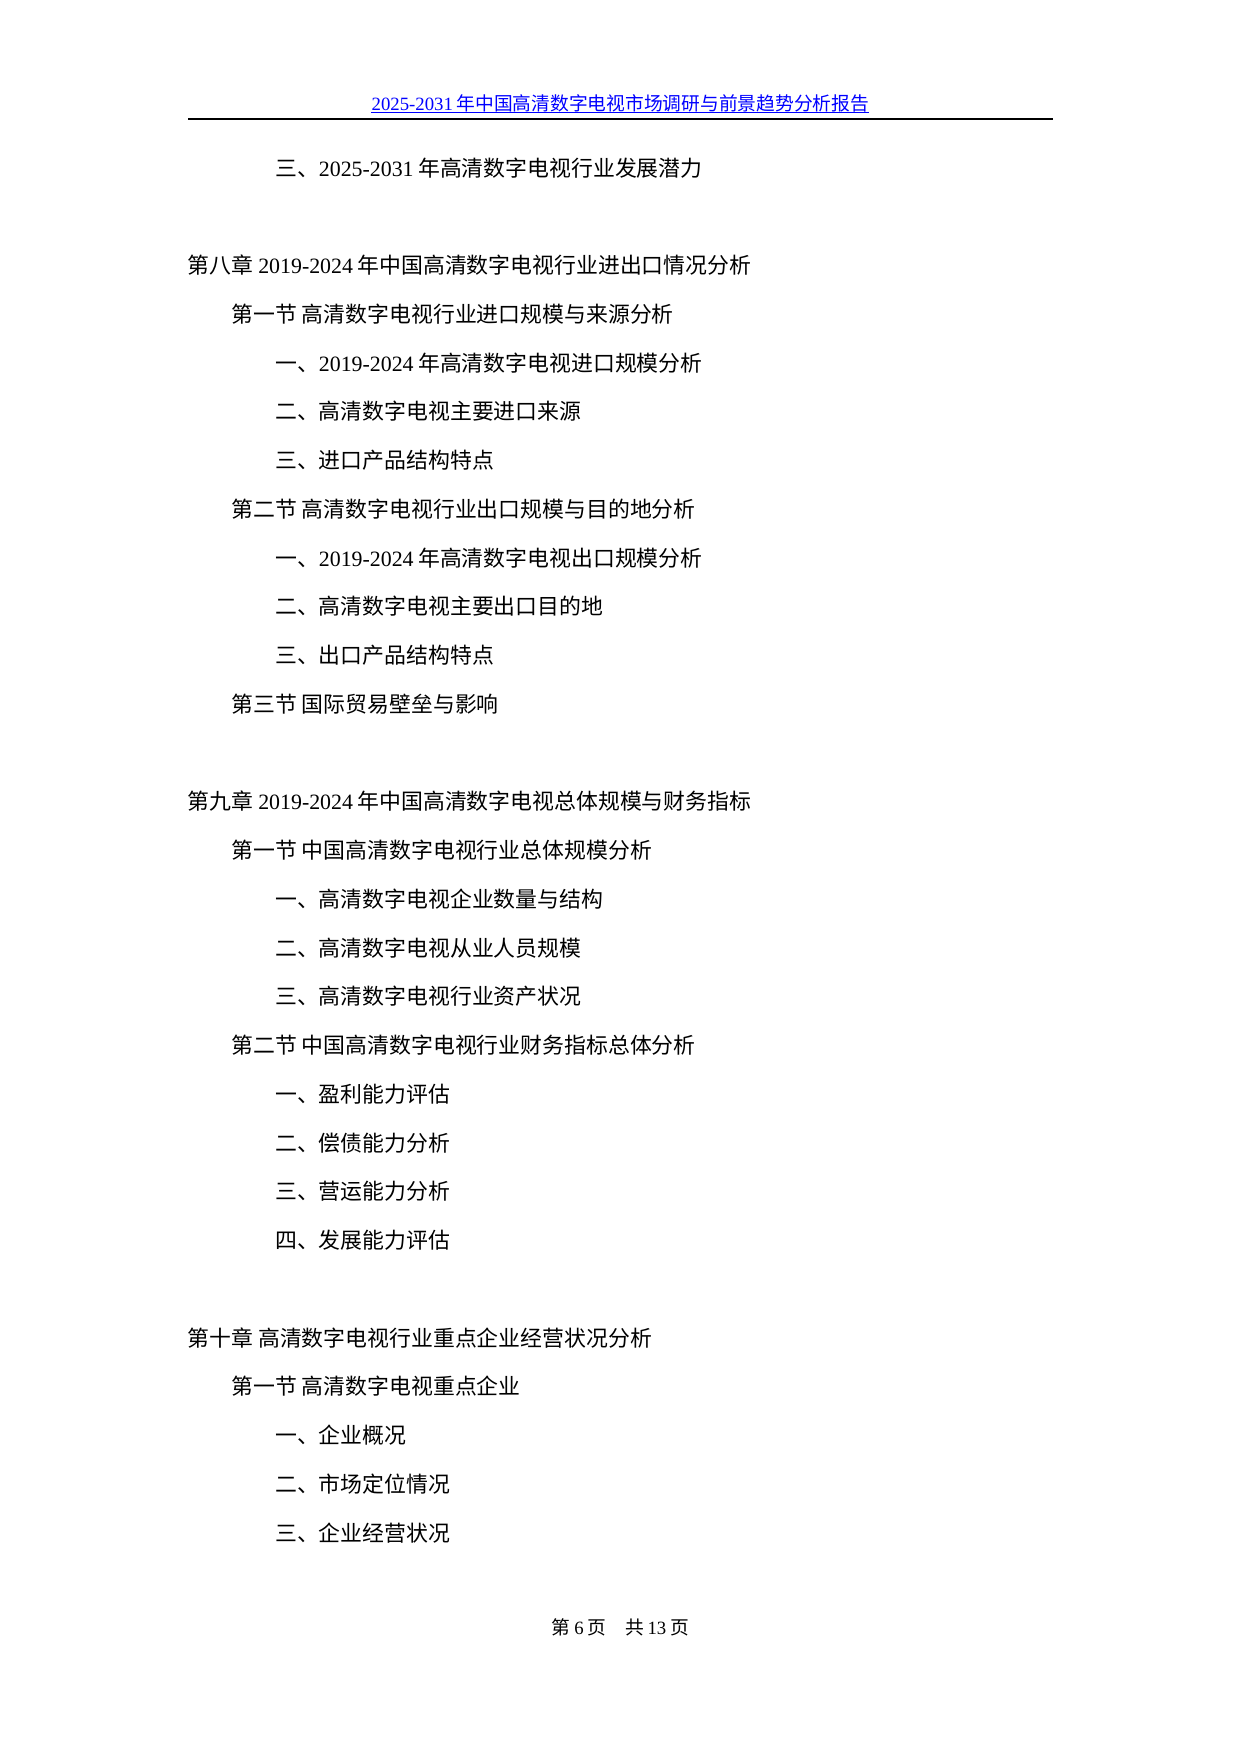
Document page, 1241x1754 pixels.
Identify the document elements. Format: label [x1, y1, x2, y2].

text [187, 150, 1053, 1548]
